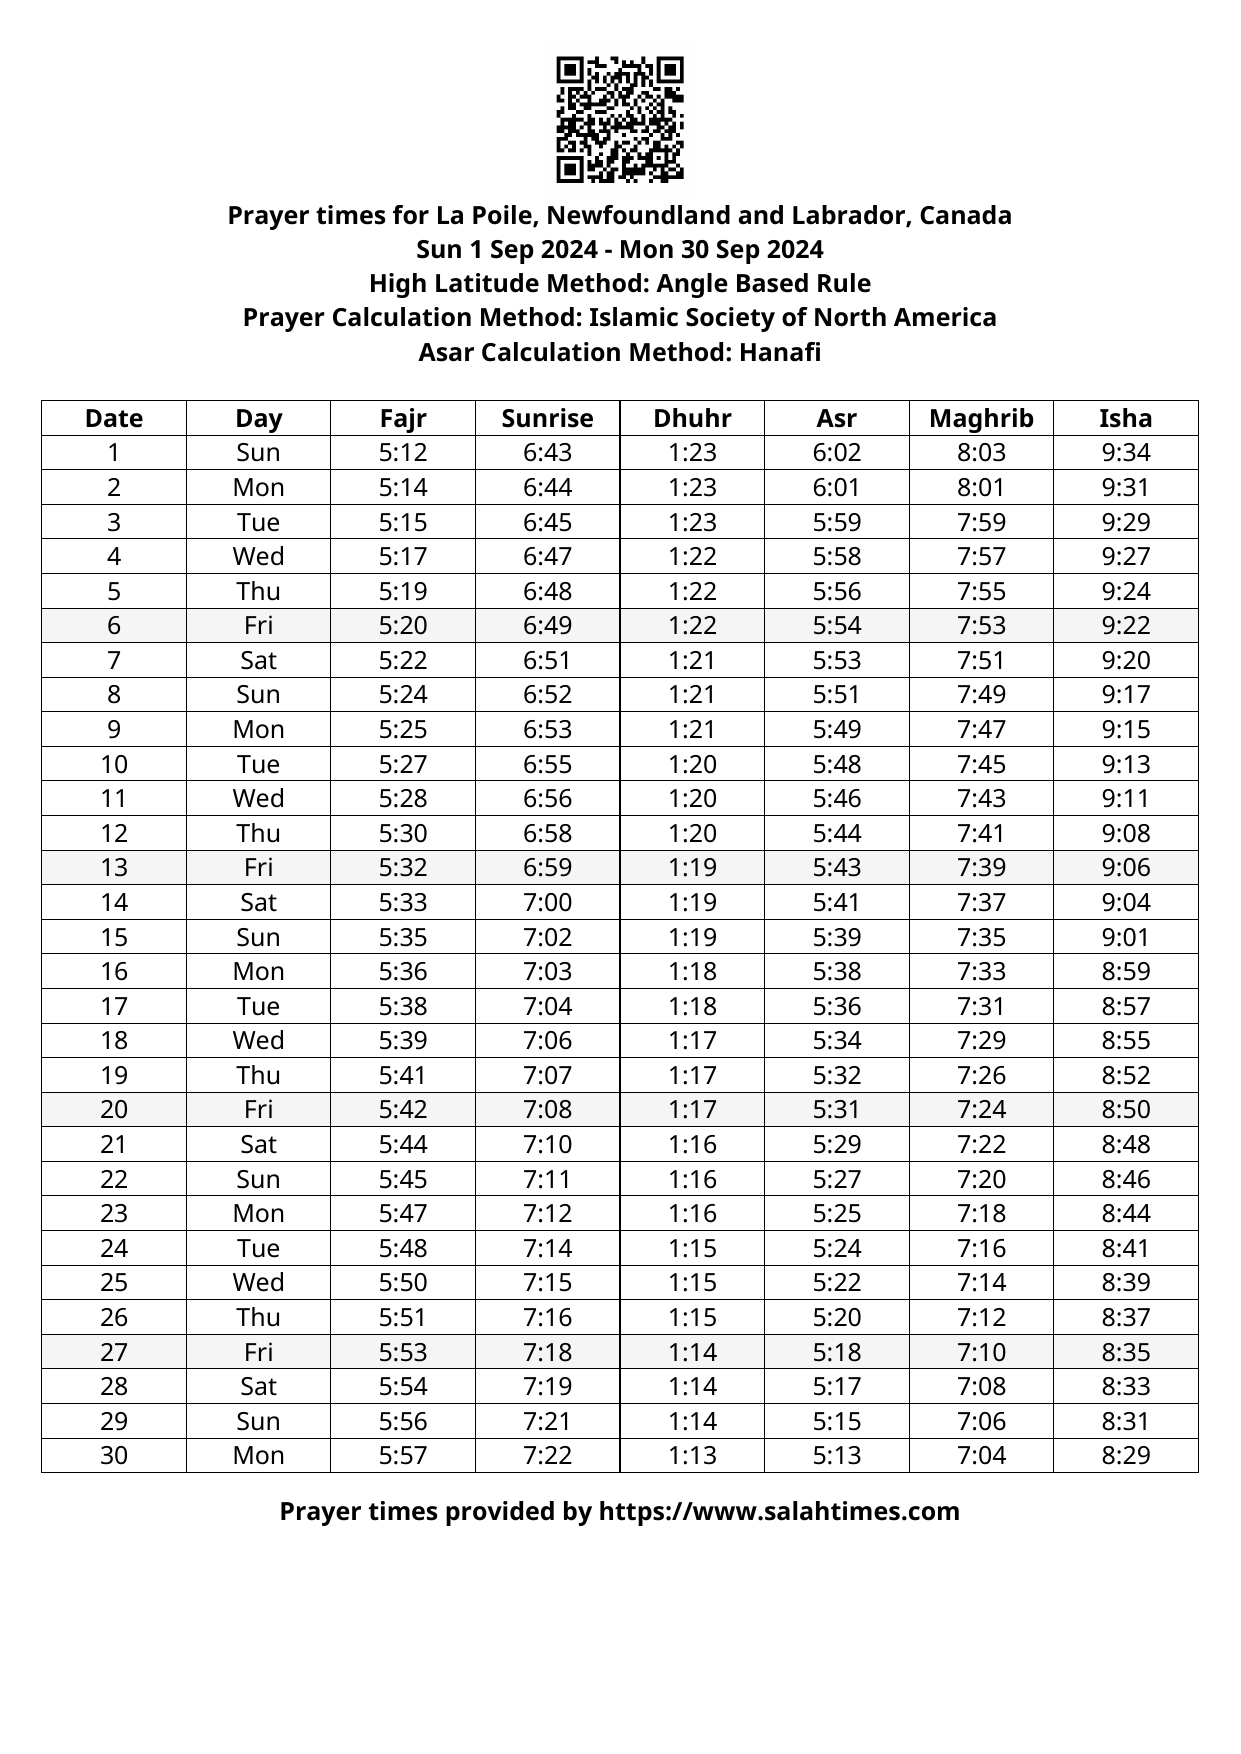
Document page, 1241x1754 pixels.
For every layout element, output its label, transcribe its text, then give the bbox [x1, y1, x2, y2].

table_cell 8:46 [1054, 1162, 1198, 1195]
text Prayer times for La Poile, Newfoundland and Labrador, Canada [42, 198, 1198, 232]
table_cell 5:56 [331, 1404, 475, 1437]
table_cell 7:04 [910, 1439, 1053, 1472]
table_cell Thu [187, 816, 330, 849]
table_cell 6 [42, 609, 186, 642]
table_cell 30 [42, 1439, 186, 1472]
table_cell 5:30 [331, 816, 475, 849]
table_cell 8:29 [1054, 1439, 1198, 1472]
table_cell 5:41 [331, 1058, 475, 1092]
table_cell 5:54 [765, 609, 909, 642]
table_header Maghrib [910, 401, 1053, 434]
table_cell 8:35 [1054, 1335, 1198, 1368]
table_cell 7:04 [476, 989, 619, 1022]
table_cell Tue [187, 1231, 330, 1264]
table_cell 1:14 [621, 1335, 764, 1368]
table_cell 1:19 [621, 920, 764, 953]
table_cell 5:57 [331, 1439, 475, 1472]
table_cell 9 [42, 712, 186, 746]
table_cell 5:15 [765, 1404, 909, 1437]
table_cell Thu [187, 574, 330, 607]
table_cell 5:24 [765, 1231, 909, 1264]
table_cell 7:22 [476, 1439, 619, 1472]
table_header Fajr [331, 401, 475, 434]
table_cell 8:50 [1054, 1093, 1198, 1126]
table_cell 8:57 [1054, 989, 1198, 1022]
table_cell 9:22 [1054, 609, 1198, 642]
table_cell Sat [187, 643, 330, 677]
table_cell 7:31 [910, 989, 1053, 1022]
table_cell 5:53 [765, 643, 909, 677]
table_cell 8:39 [1054, 1266, 1198, 1299]
table_cell 6:53 [476, 712, 619, 746]
table_cell 7:18 [910, 1196, 1053, 1230]
table_cell 8:52 [1054, 1058, 1198, 1092]
table_cell 7:16 [476, 1300, 619, 1334]
table_cell Fri [187, 1093, 330, 1126]
table_cell 5:25 [765, 1196, 909, 1230]
table_cell 9:06 [1054, 851, 1198, 884]
table_cell 1:16 [621, 1196, 764, 1230]
table_cell 7:21 [476, 1404, 619, 1437]
table_cell 1:22 [621, 539, 764, 573]
table_cell 7:26 [910, 1058, 1053, 1092]
table_cell 9:31 [1054, 470, 1198, 504]
table_cell 7:14 [910, 1266, 1053, 1299]
table_cell 12 [42, 816, 186, 849]
table_cell Sun [187, 1404, 330, 1437]
table_cell 5:47 [331, 1196, 475, 1230]
table_cell 8:33 [1054, 1369, 1198, 1403]
table_cell 1:15 [621, 1231, 764, 1264]
table_cell 1:17 [621, 1058, 764, 1092]
table_cell 7:57 [910, 539, 1053, 573]
table_cell 8:55 [1054, 1024, 1198, 1057]
table_cell 26 [42, 1300, 186, 1334]
table_cell 5:36 [331, 954, 475, 988]
table_cell 5:19 [331, 574, 475, 607]
table_cell 1:14 [621, 1404, 764, 1437]
table_cell 5:46 [765, 781, 909, 815]
table_cell 5:39 [331, 1024, 475, 1057]
table_cell 1:21 [621, 712, 764, 746]
table_cell 7:49 [910, 678, 1053, 711]
table_cell 1:15 [621, 1300, 764, 1334]
table_cell 8:37 [1054, 1300, 1198, 1334]
table_cell 24 [42, 1231, 186, 1264]
table_cell 5:45 [331, 1162, 475, 1195]
table_cell 1:20 [621, 816, 764, 849]
table_cell 7:47 [910, 712, 1053, 746]
table_cell Fri [187, 609, 330, 642]
table_cell 5:29 [765, 1127, 909, 1161]
table_cell Sun [187, 678, 330, 711]
table_cell 1:16 [621, 1162, 764, 1195]
table_cell 7:15 [476, 1266, 619, 1299]
table_cell 17 [42, 989, 186, 1022]
table_cell 7:12 [910, 1300, 1053, 1334]
table_cell 7:33 [910, 954, 1053, 988]
table_cell 1:23 [621, 436, 764, 469]
table_cell 7:24 [910, 1093, 1053, 1126]
table_cell Wed [187, 1266, 330, 1299]
table_cell 5:31 [765, 1093, 909, 1126]
table_cell 1:21 [621, 643, 764, 677]
table_cell 5:32 [331, 851, 475, 884]
table_cell Sun [187, 436, 330, 469]
table_cell 8 [42, 678, 186, 711]
table_cell 10 [42, 747, 186, 780]
table_cell 21 [42, 1127, 186, 1161]
table_cell 9:11 [1054, 781, 1198, 815]
table_cell 8:41 [1054, 1231, 1198, 1264]
table_header Day [187, 401, 330, 434]
table_cell 6:45 [476, 505, 619, 538]
table_cell 9:34 [1054, 436, 1198, 469]
table_cell Sun [187, 1162, 330, 1195]
table_cell 7:39 [910, 851, 1053, 884]
table_cell 5:22 [765, 1266, 909, 1299]
table_cell 8:48 [1054, 1127, 1198, 1161]
table_cell 7:08 [910, 1369, 1053, 1403]
table_cell 6:44 [476, 470, 619, 504]
table_cell 1:20 [621, 781, 764, 815]
table_cell 5:54 [331, 1369, 475, 1403]
table_cell 8:01 [910, 470, 1053, 504]
table_cell 7:29 [910, 1024, 1053, 1057]
text High Latitude Method: Angle Based Rule [42, 266, 1198, 300]
table_cell 9:29 [1054, 505, 1198, 538]
table_cell 5:50 [331, 1266, 475, 1299]
table_cell 20 [42, 1093, 186, 1126]
table_cell 5:17 [765, 1369, 909, 1403]
table_cell 8:59 [1054, 954, 1198, 988]
table_cell 5:14 [331, 470, 475, 504]
table_cell 7:08 [476, 1093, 619, 1126]
table_cell 8:03 [910, 436, 1053, 469]
table_cell 7:18 [476, 1335, 619, 1368]
table_cell 14 [42, 885, 186, 919]
table_header Asr [765, 401, 909, 434]
table_cell Sun [187, 920, 330, 953]
table_cell 6:02 [765, 436, 909, 469]
table_cell 11 [42, 781, 186, 815]
table_cell Fri [187, 1335, 330, 1368]
table_cell 7:00 [476, 885, 619, 919]
table_cell 29 [42, 1404, 186, 1437]
table_cell 7:41 [910, 816, 1053, 849]
table_cell 15 [42, 920, 186, 953]
table_cell 5:58 [765, 539, 909, 573]
table_cell 5:27 [331, 747, 475, 780]
table_cell 1:21 [621, 678, 764, 711]
table_cell 13 [42, 851, 186, 884]
table_cell 3 [42, 505, 186, 538]
table_header Isha [1054, 401, 1198, 434]
text Sun 1 Sep 2024 - Mon 30 Sep 2024 [42, 232, 1198, 266]
table_cell Mon [187, 1196, 330, 1230]
table_cell 5:20 [331, 609, 475, 642]
table_cell 1:20 [621, 747, 764, 780]
table_cell 5:42 [331, 1093, 475, 1126]
table_cell Thu [187, 1058, 330, 1092]
table_cell 1:22 [621, 609, 764, 642]
table_cell 27 [42, 1335, 186, 1368]
table_cell 5:34 [765, 1024, 909, 1057]
table_cell 1:16 [621, 1127, 764, 1161]
table_cell 8:44 [1054, 1196, 1198, 1230]
table_cell 9:17 [1054, 678, 1198, 711]
table_cell 7:53 [910, 609, 1053, 642]
text Prayer times provided by https://www.salahtimes.com [42, 1494, 1198, 1528]
table_cell 7:10 [910, 1335, 1053, 1368]
table_cell 7:06 [476, 1024, 619, 1057]
table_cell 7:14 [476, 1231, 619, 1264]
table_cell 2 [42, 470, 186, 504]
table_cell 1 [42, 436, 186, 469]
table_cell 7:10 [476, 1127, 619, 1161]
table_cell 5:22 [331, 643, 475, 677]
table_cell 6:59 [476, 851, 619, 884]
table_cell 5:35 [331, 920, 475, 953]
table_cell 7:02 [476, 920, 619, 953]
table_cell 28 [42, 1369, 186, 1403]
table_cell 22 [42, 1162, 186, 1195]
table_cell Wed [187, 781, 330, 815]
picture [542, 41, 699, 198]
table_cell 6:55 [476, 747, 619, 780]
table_cell 9:13 [1054, 747, 1198, 780]
table_cell 1:17 [621, 1093, 764, 1126]
table_cell 7:11 [476, 1162, 619, 1195]
table_cell 7:59 [910, 505, 1053, 538]
table_header Date [42, 401, 186, 434]
table_cell Sat [187, 885, 330, 919]
table_cell Tue [187, 505, 330, 538]
table_cell Tue [187, 747, 330, 780]
table_cell 5:25 [331, 712, 475, 746]
table_cell 5:36 [765, 989, 909, 1022]
table_cell 6:01 [765, 470, 909, 504]
table_cell 5:38 [331, 989, 475, 1022]
table_cell 7:35 [910, 920, 1053, 953]
table_cell 6:43 [476, 436, 619, 469]
table_cell 5:38 [765, 954, 909, 988]
table_cell 5:24 [331, 678, 475, 711]
table_cell 9:01 [1054, 920, 1198, 953]
table_cell 16 [42, 954, 186, 988]
table_cell 5:44 [765, 816, 909, 849]
table_cell Sat [187, 1369, 330, 1403]
table_cell Mon [187, 954, 330, 988]
table_cell 25 [42, 1266, 186, 1299]
table_cell 5:20 [765, 1300, 909, 1334]
table_cell Wed [187, 539, 330, 573]
table_cell 18 [42, 1024, 186, 1057]
table_cell 5:17 [331, 539, 475, 573]
table_cell 6:52 [476, 678, 619, 711]
table_cell 1:18 [621, 954, 764, 988]
table_cell Sat [187, 1127, 330, 1161]
table_cell 5:56 [765, 574, 909, 607]
table_cell 9:08 [1054, 816, 1198, 849]
table_cell 9:27 [1054, 539, 1198, 573]
table_cell 1:14 [621, 1369, 764, 1403]
text Asar Calculation Method: Hanafi [42, 334, 1198, 368]
table_cell 6:49 [476, 609, 619, 642]
table_cell 5:51 [765, 678, 909, 711]
table_cell 6:56 [476, 781, 619, 815]
table_cell 4 [42, 539, 186, 573]
table_cell 6:51 [476, 643, 619, 677]
table_cell Tue [187, 989, 330, 1022]
table_cell 5:44 [331, 1127, 475, 1161]
table_cell Mon [187, 470, 330, 504]
table_cell 5:28 [331, 781, 475, 815]
table_cell 23 [42, 1196, 186, 1230]
table_cell 5:43 [765, 851, 909, 884]
table_cell 1:23 [621, 505, 764, 538]
table_cell 5:18 [765, 1335, 909, 1368]
table_cell 7:07 [476, 1058, 619, 1092]
table_cell 7:19 [476, 1369, 619, 1403]
table_cell 7 [42, 643, 186, 677]
table_cell 5:32 [765, 1058, 909, 1092]
table_cell 5:48 [331, 1231, 475, 1264]
table_cell 5:53 [331, 1335, 475, 1368]
table_cell 1:23 [621, 470, 764, 504]
table_cell 1:17 [621, 1024, 764, 1057]
table_cell 19 [42, 1058, 186, 1092]
table_cell 5:33 [331, 885, 475, 919]
table_cell 1:13 [621, 1439, 764, 1472]
table_cell 1:18 [621, 989, 764, 1022]
table_cell 1:19 [621, 851, 764, 884]
table_cell 6:47 [476, 539, 619, 573]
table_cell 7:55 [910, 574, 1053, 607]
table_cell 8:31 [1054, 1404, 1198, 1437]
table_header Sunrise [476, 401, 619, 434]
table_cell 7:45 [910, 747, 1053, 780]
table_cell 7:16 [910, 1231, 1053, 1264]
table_cell 5:51 [331, 1300, 475, 1334]
table_cell 7:03 [476, 954, 619, 988]
table_cell 9:20 [1054, 643, 1198, 677]
table_cell Mon [187, 712, 330, 746]
table_cell Wed [187, 1024, 330, 1057]
table_cell 1:19 [621, 885, 764, 919]
table_cell 1:22 [621, 574, 764, 607]
table_cell 1:15 [621, 1266, 764, 1299]
table_cell 5:12 [331, 436, 475, 469]
table_cell 5:48 [765, 747, 909, 780]
table_cell 7:43 [910, 781, 1053, 815]
table_cell Thu [187, 1300, 330, 1334]
table_cell Mon [187, 1439, 330, 1472]
table_cell 5:59 [765, 505, 909, 538]
table_cell 7:20 [910, 1162, 1053, 1195]
table_cell 5:13 [765, 1439, 909, 1472]
text Prayer Calculation Method: Islamic Society of North America [42, 300, 1198, 334]
table_cell 5:15 [331, 505, 475, 538]
table_cell 7:06 [910, 1404, 1053, 1437]
table_cell 6:58 [476, 816, 619, 849]
table_cell 7:37 [910, 885, 1053, 919]
table_cell 9:24 [1054, 574, 1198, 607]
table_cell 5:41 [765, 885, 909, 919]
table_cell 9:04 [1054, 885, 1198, 919]
table_cell 9:15 [1054, 712, 1198, 746]
table_cell 5 [42, 574, 186, 607]
table_cell 5:39 [765, 920, 909, 953]
table_cell 5:27 [765, 1162, 909, 1195]
table_cell 7:22 [910, 1127, 1053, 1161]
table_cell Fri [187, 851, 330, 884]
table_cell 7:51 [910, 643, 1053, 677]
table_header Dhuhr [621, 401, 764, 434]
table_cell 7:12 [476, 1196, 619, 1230]
table_cell 5:49 [765, 712, 909, 746]
table_cell 6:48 [476, 574, 619, 607]
